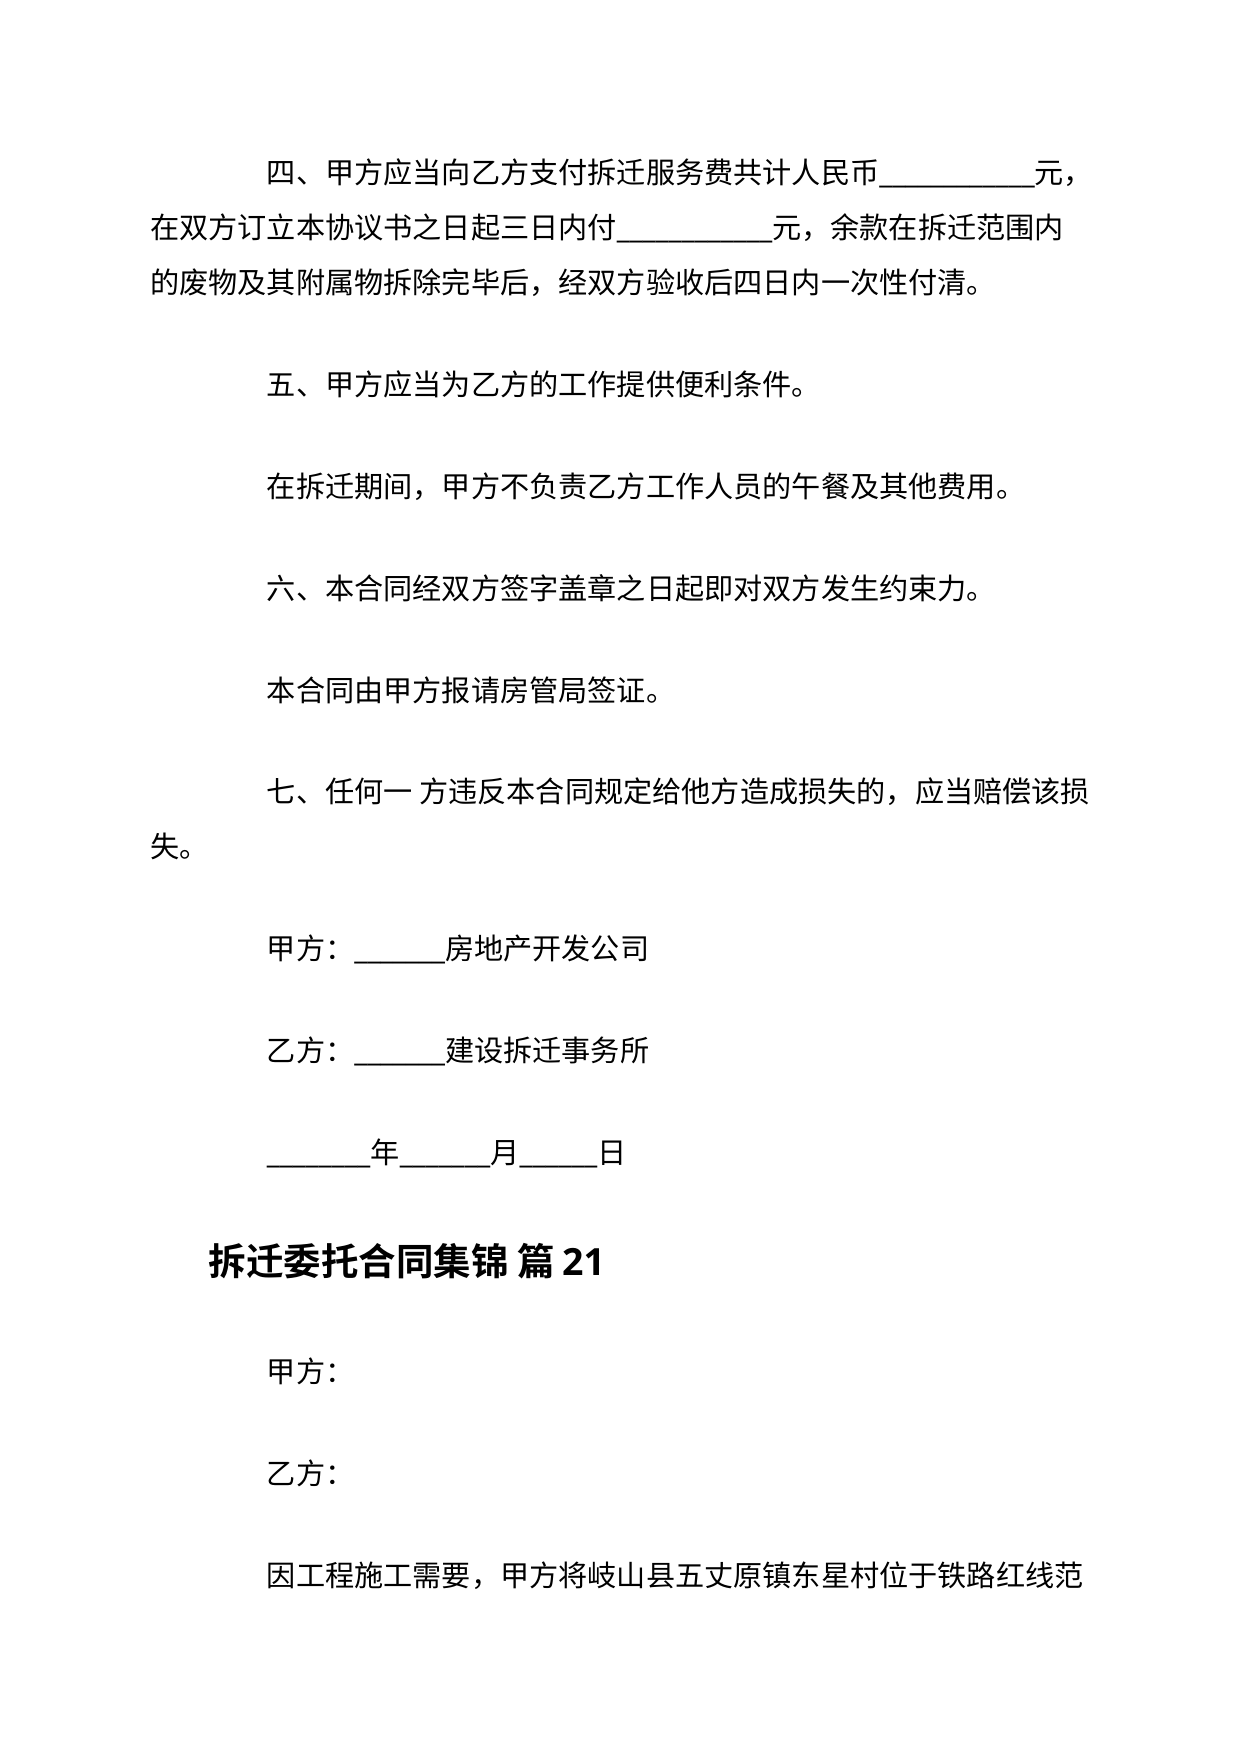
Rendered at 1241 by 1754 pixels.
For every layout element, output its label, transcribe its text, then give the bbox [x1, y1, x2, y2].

text 拆迁委托合同集锦 篇21 [150, 1231, 1090, 1286]
text 四、甲方应当向乙方支付拆迁服务费共计人民币____________元，在双方订立本协议书之日起三日内付____________元，余款在拆迁范围内的废物及其附属物拆除完毕后，经双方验收后四日内一次性付清。 [150, 150, 1090, 302]
text 六、本合同经双方签字盖章之日起即对双方发生约束力。 [150, 565, 1090, 608]
text 乙方： [150, 1451, 1090, 1493]
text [150, 1553, 1090, 1595]
text 甲方： [150, 1349, 1090, 1391]
text 五、甲方应当为乙方的工作提供便利条件。 [150, 362, 1090, 404]
text ________年_______月______日 [150, 1129, 1090, 1172]
text 在拆迁期间，甲方不负责乙方工作人员的午餐及其他费用。 [150, 463, 1090, 506]
text 甲方：_______房地产开发公司 [150, 926, 1090, 968]
text 乙方：_______建设拆迁事务所 [150, 1027, 1090, 1070]
text 本合同由甲方报请房管局签证。 [150, 667, 1090, 709]
text 七、任何一 方违反本合同规定给他方造成损失的，应当赔偿该损失。 [150, 769, 1090, 866]
